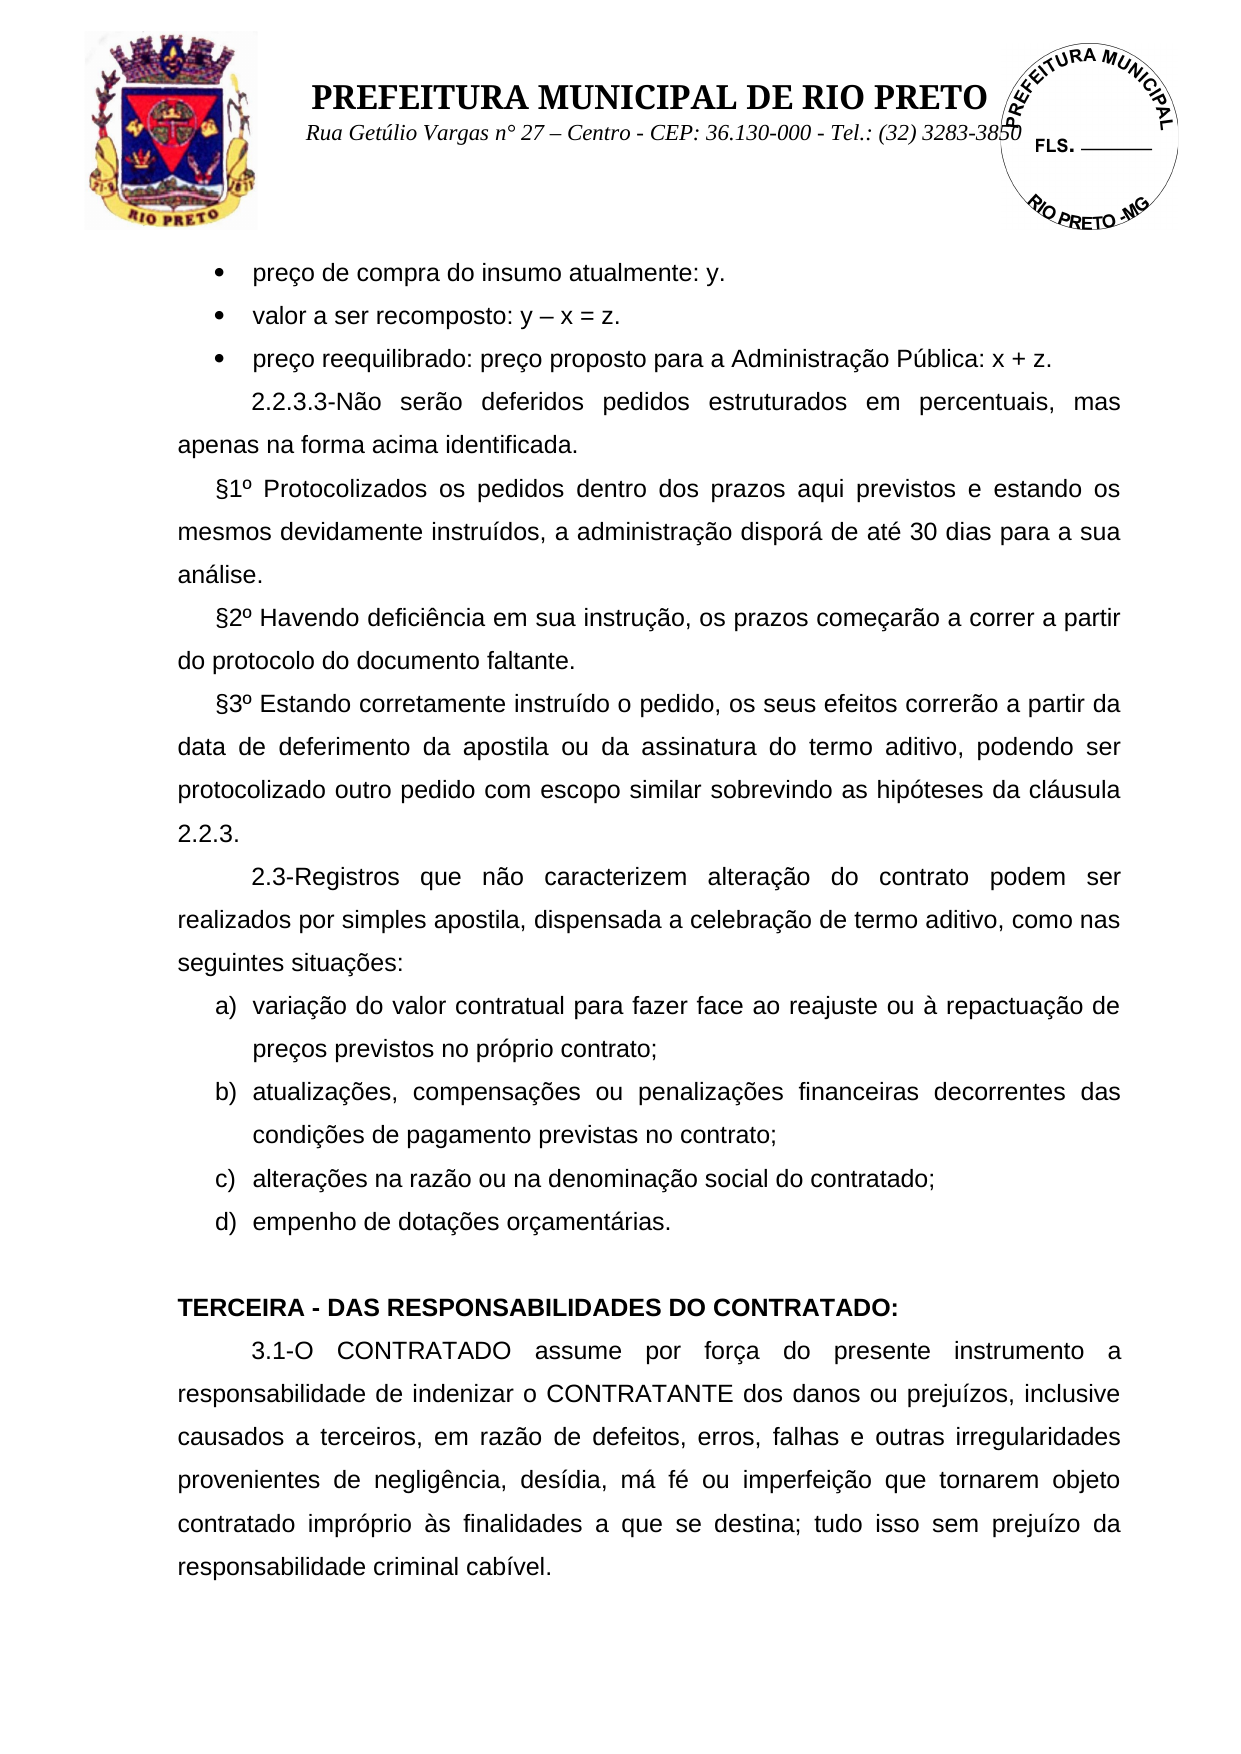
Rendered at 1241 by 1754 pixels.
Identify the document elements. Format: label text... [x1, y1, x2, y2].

list preço reequilibrado: preço proposto para a Administração Pública: x + z. [215, 344, 1122, 373]
list preço de compra do insumo atualmente: y. [215, 258, 1122, 286]
list atualizações, compensações ou penalizações financeiras decorrentes das condições de pagamento previstas no contrato; [215, 1077, 1122, 1149]
text 2.3-Registros que não caracterizem alteração do contrato podem ser realizados por simples apostila, dispensada a celebração de termo aditivo, como nas seguintes situações: [177, 862, 1122, 977]
list empenho de dotações orçamentárias. [215, 1207, 1122, 1235]
list valor a ser recomposto: y – x = z. [215, 301, 1122, 330]
list alterações na razão ou na denominação social do contratado; [215, 1163, 1122, 1192]
text §1º Protocolizados os pedidos dentro dos prazos aqui previstos e estando os mesmos devidamente instruídos, a administração disporá de até 30 dias para a sua análise. [177, 473, 1122, 588]
text §3º Estando corretamente instruído o pedido, os seus efeitos correrão a partir da data de deferimento da apostila ou da assinatura do termo aditivo, podendo ser protocolizado outro pedido com escopo similar sobrevindo as hipóteses da cláusula 2.2.3. [177, 689, 1122, 847]
text §2º Havendo deficiência em sua instrução, os prazos começarão a correr a partir do protocolo do documento faltante. [177, 603, 1122, 675]
picture [1000, 43, 1179, 230]
list variação do valor contratual para fazer face ao reajuste ou à repactuação de preços previstos no próprio contrato; [215, 991, 1122, 1063]
text 2.2.3.3-Não serão deferidos pedidos estruturados em percentuais, mas apenas na forma acima identificada. [177, 387, 1122, 459]
text TERCEIRA - DAS RESPONSABILIDADES DO CONTRATADO: [177, 1293, 1122, 1322]
picture [1000, 132, 1006, 139]
picture [84, 31, 258, 230]
text 3.1-O CONTRATADO assume por força do presente instrumento a responsabilidade de indenizar o CONTRATANTE dos danos ou prejuízos, inclusive causados a terceiros, em razão de defeitos, erros, falhas e outras irregularidades provenientes de negligência, desídia, má fé ou imperfeição que tornarem objeto contratado impróprio às finalidades a que se destina; tudo isso sem prejuízo da responsabilidade criminal cabível. [177, 1336, 1122, 1580]
